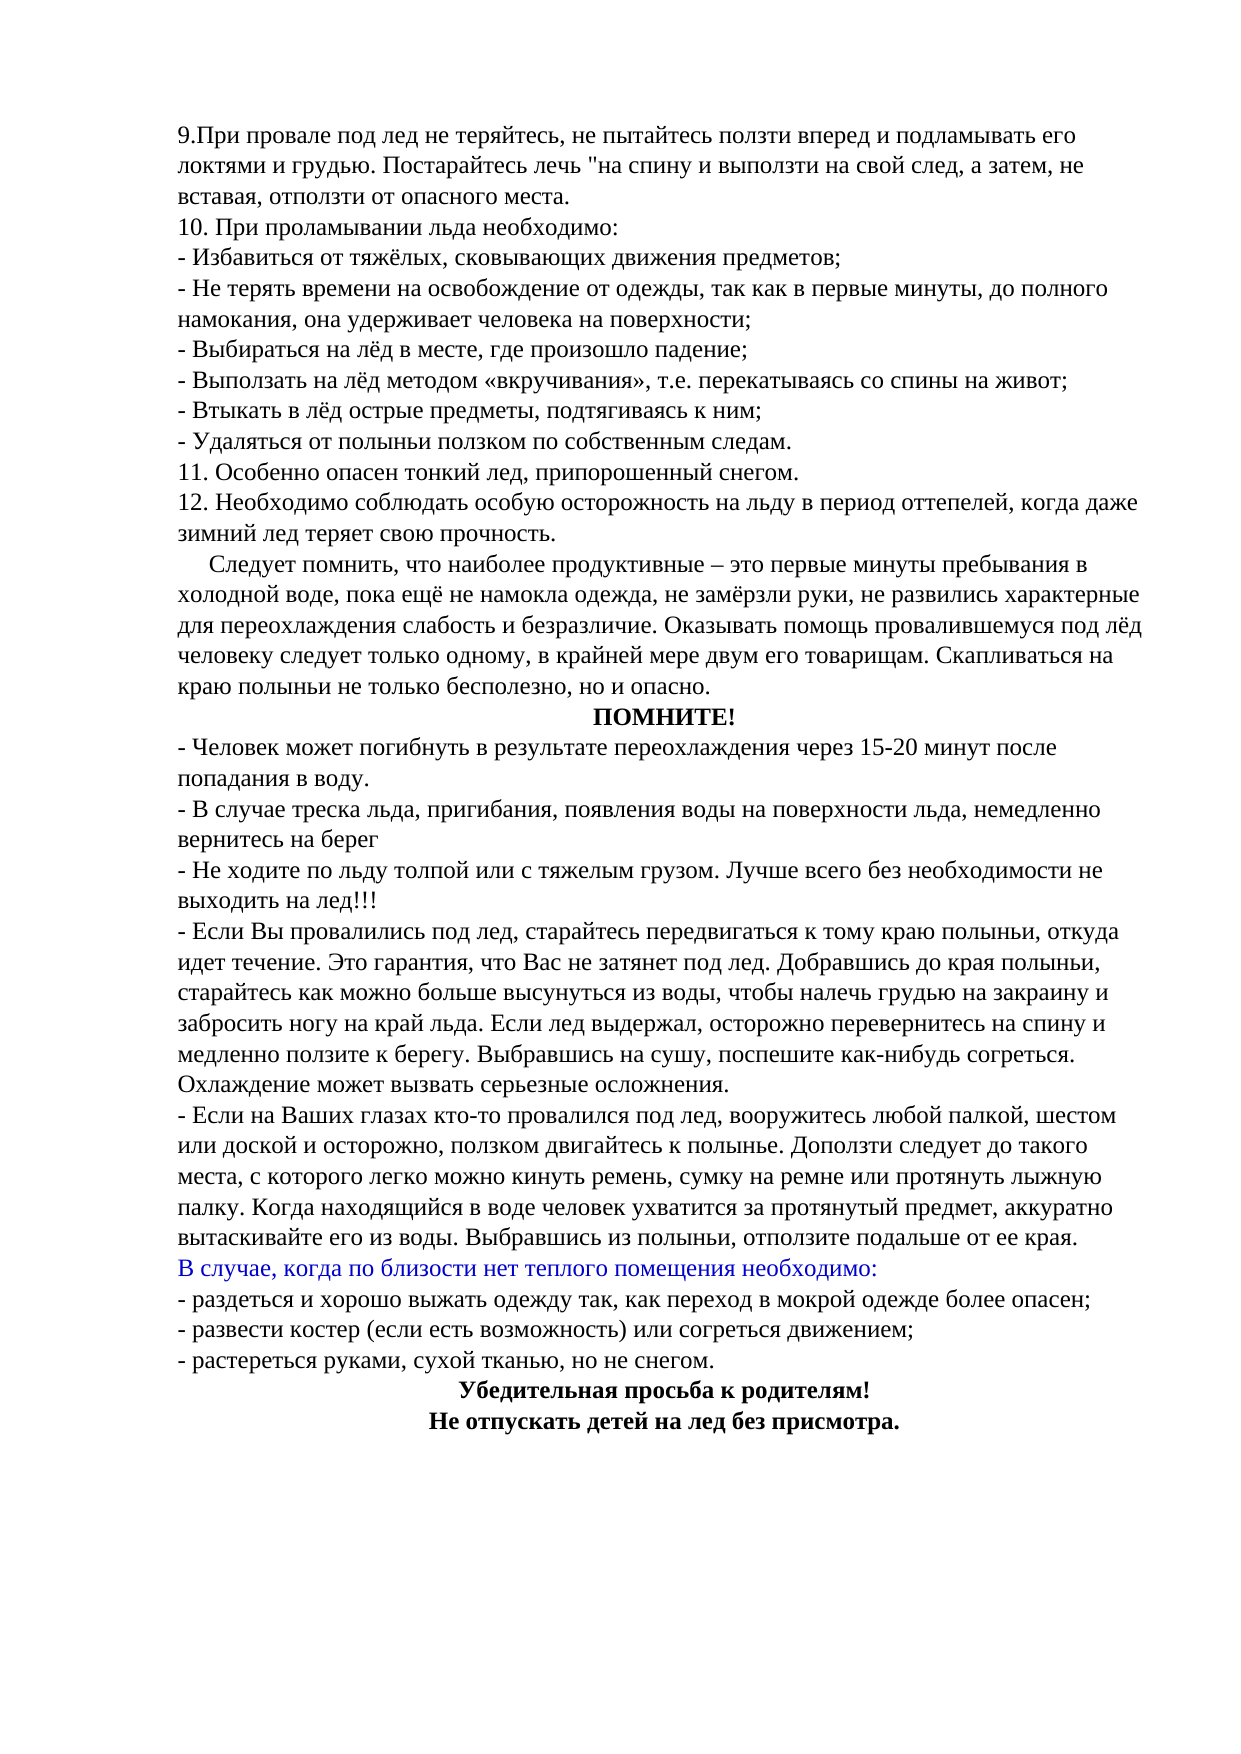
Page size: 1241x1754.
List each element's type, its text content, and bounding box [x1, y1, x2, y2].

text 12. Необходимо соблюдать особую осторожность на льду в период оттепелей, когда даже зимний лед теряет свою прочность. [177, 486, 1152, 547]
text - Человек может погибнуть в результате переохлаждения через 15-20 минут после попадания в воду. - В случае треска льда, пригибания, появления воды на поверхности льда, немедленно вернитесь на берег - Не ходите по льду толпой или с тяжелым грузом. Лучше всего без необходимости не выходить на лед!!! - Если Вы провалились под лед, старайтесь передвигаться к тому краю полыньи, откуда идет течение. Это гарантия, что Вас не затянет под лед. Добравшись до края полыньи, старайтесь как можно больше высунуться из воды, чтобы налечь грудью на закраину и забросить ногу на край льда. Если лед выдержал, осторожно перевернитесь на спину и медленно ползите к берегу. Выбравшись на сушу, поспешите как-нибудь согреться. Охлаждение может вызвать серьезные осложнения. - Если на Ваших глазах кто-то провалился под лед, вооружитесь любой палкой, шестом или доской и осторожно, ползком двигайтесь к полынье. Доползти следует до такого места, с которого легко можно кинуть ремень, сумку на ремне или протянуть лыжную палку. Когда находящийся в воде человек ухватится за протянутый предмет, аккуратно вытаскивайте его из воды. Выбравшись из полыньи, отползите подальше от ее края. В случае, когда по близости нет теплого помещения необходимо: - раздеться и хорошо выжать одежду так, как переход в мокрой одежде более опасен; - развести костер (если есть возможность) или согреться движением; - растереться руками, сухой тканью, но не снегом. [177, 731, 1152, 1374]
text 10. При проламывании льда необходимо: [177, 210, 1152, 241]
text - Выползать на лёд методом «вкручивания», т.е. перекатываясь со спины на живот; [177, 363, 1152, 394]
text Убедительная просьба к родителям! Не отпускать детей на лед без присмотра. [177, 1374, 1152, 1435]
text 9.При провале под лед не теряйтесь, не пытайтесь ползти вперед и подламывать его локтями и грудью. Постарайтесь лечь "на спину и выползти на свой след, а затем, не вставая, отползти от опасного места. [177, 118, 1152, 210]
text 11. Особенно опасен тонкий лед, припорошенный снегом. [177, 455, 1152, 486]
text Следует помнить, что наиболее продуктивные – это первые минуты пребывания в холодной воде, пока ещё не намокла одежда, не замёрзли руки, не развились характерные для переохлаждения слабость и безразличие. Оказывать помощь провалившемуся под лёд человеку следует только одному, в крайней мере двум его товарищам. Скапливаться на краю полыньи не только бесполезно, но и опасно. [177, 547, 1152, 700]
text - Втыкать в лёд острые предметы, подтягиваясь к ним; [177, 394, 1152, 424]
text - Удаляться от полыньи ползком по собственным следам. [177, 424, 1152, 455]
text ПОМНИТЕ! [177, 700, 1152, 731]
text - Не терять времени на освобождение от одежды, так как в первые минуты, до полного намокания, она удерживает человека на поверхности; [177, 271, 1152, 332]
text - Выбираться на лёд в месте, где произошло падение; [177, 332, 1152, 363]
text - Избавиться от тяжёлых, сковывающих движения предметов; [177, 241, 1152, 271]
